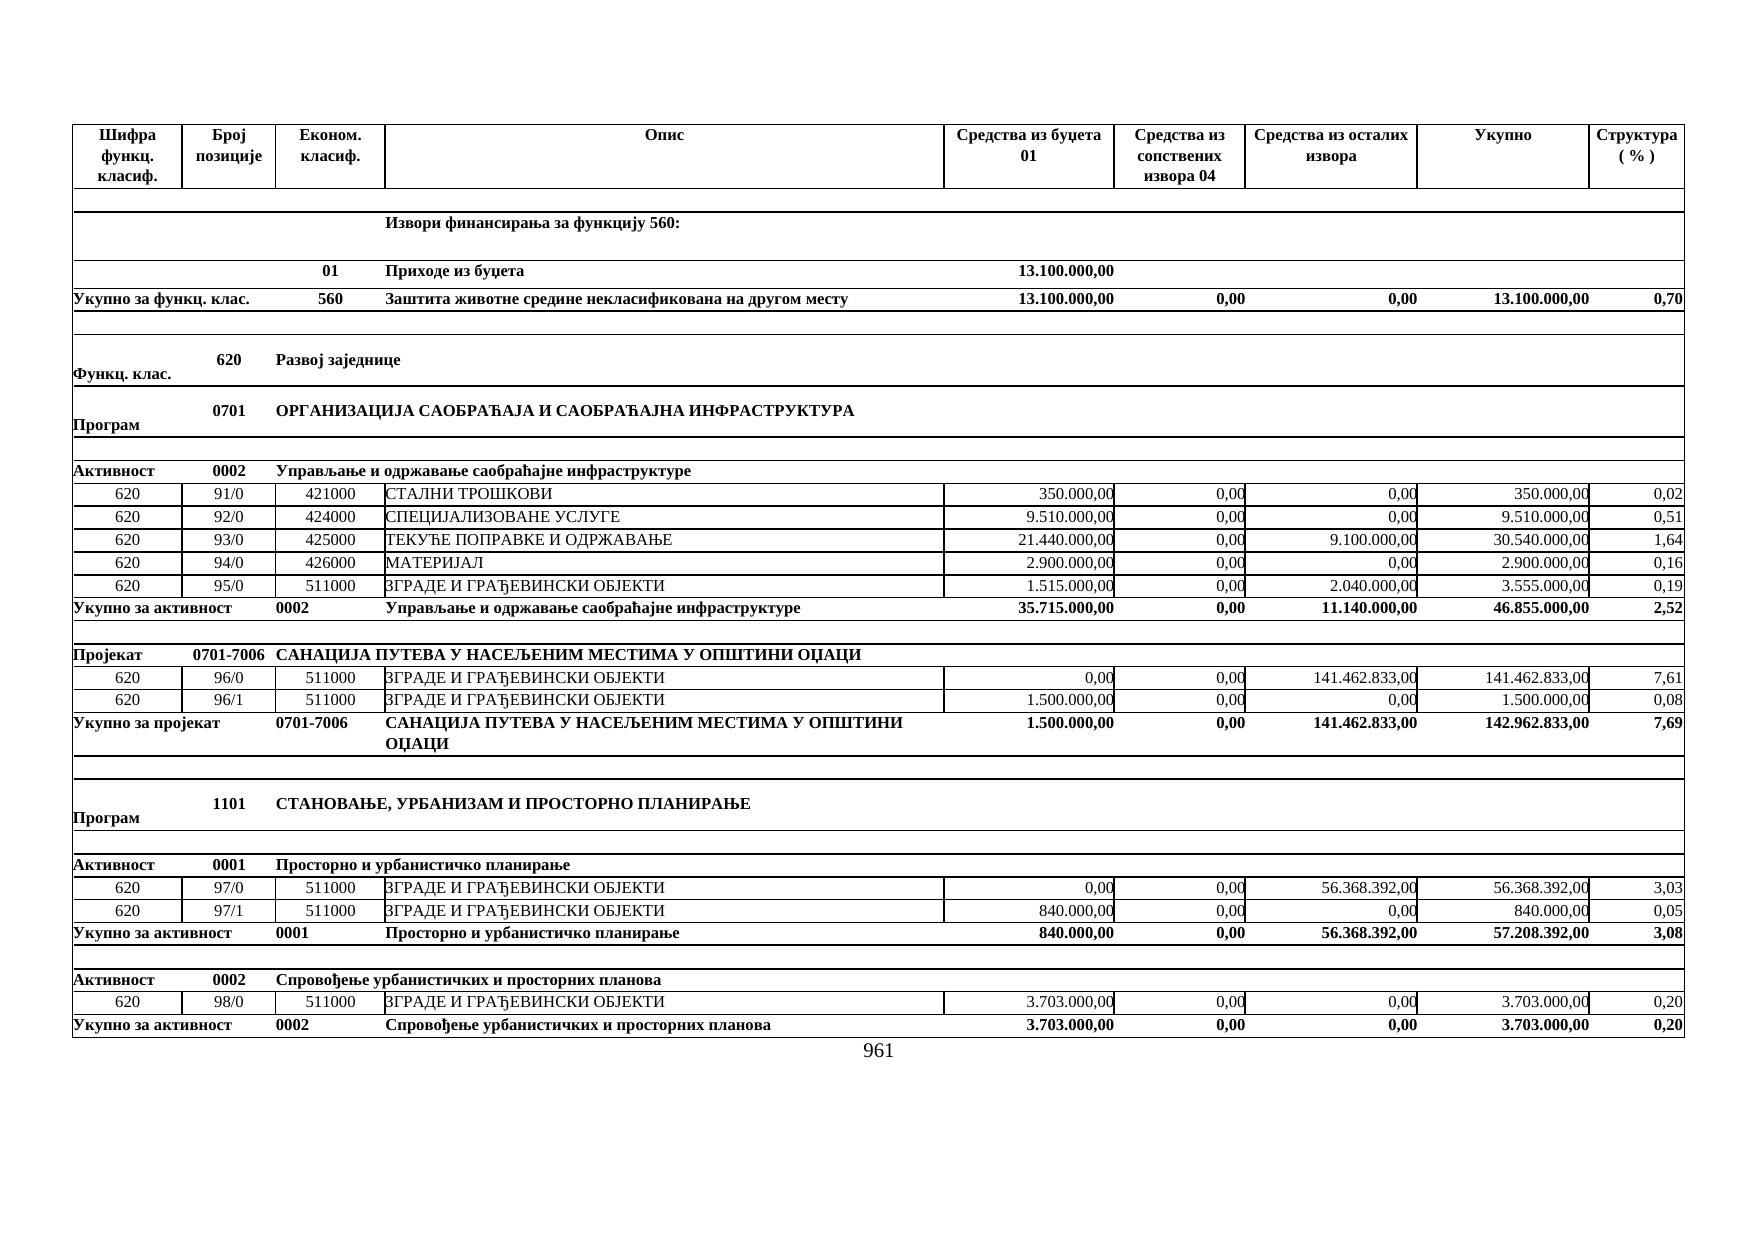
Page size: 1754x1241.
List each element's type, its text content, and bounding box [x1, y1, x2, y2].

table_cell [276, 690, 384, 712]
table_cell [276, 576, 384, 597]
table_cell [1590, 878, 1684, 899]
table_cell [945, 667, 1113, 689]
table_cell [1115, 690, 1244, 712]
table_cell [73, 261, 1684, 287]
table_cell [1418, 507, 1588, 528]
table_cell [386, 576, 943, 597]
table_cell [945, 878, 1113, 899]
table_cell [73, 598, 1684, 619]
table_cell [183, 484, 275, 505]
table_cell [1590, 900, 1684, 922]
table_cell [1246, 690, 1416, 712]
table_header Средства из осталих извора [1246, 125, 1416, 187]
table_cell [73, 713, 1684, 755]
table_header Број позиције [183, 125, 275, 187]
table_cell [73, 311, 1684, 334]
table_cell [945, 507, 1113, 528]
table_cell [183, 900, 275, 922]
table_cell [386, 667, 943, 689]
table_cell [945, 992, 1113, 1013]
table_header Средства из сопствених извора 04 [1115, 125, 1244, 187]
table_header Шифра функц. класиф. [73, 125, 181, 187]
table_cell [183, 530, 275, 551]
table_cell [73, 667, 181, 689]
table_header Средства из буџета 01 [945, 125, 1113, 187]
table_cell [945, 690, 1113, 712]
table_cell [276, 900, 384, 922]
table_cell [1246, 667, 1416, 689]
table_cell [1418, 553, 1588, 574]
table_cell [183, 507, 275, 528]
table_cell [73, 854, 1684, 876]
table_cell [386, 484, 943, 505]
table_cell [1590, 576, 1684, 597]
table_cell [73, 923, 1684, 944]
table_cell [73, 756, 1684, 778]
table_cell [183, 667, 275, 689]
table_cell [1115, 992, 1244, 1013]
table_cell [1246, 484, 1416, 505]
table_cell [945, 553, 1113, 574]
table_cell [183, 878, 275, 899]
table_header Опис [386, 125, 943, 187]
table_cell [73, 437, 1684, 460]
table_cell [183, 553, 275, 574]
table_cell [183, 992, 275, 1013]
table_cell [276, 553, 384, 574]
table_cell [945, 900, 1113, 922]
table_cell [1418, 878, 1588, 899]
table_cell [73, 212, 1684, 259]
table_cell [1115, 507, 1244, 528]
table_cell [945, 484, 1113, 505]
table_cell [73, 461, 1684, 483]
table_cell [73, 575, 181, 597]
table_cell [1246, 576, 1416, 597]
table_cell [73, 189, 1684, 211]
table_header Структура ( % ) [1590, 125, 1684, 187]
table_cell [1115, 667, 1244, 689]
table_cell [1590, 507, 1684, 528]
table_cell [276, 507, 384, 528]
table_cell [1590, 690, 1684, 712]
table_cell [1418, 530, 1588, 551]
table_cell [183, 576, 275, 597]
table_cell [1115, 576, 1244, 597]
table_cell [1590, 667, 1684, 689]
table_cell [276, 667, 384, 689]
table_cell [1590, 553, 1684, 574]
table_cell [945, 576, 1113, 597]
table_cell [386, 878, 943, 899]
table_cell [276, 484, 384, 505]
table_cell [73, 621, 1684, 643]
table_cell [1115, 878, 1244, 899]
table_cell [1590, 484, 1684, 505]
table_header Укупно [1418, 125, 1588, 187]
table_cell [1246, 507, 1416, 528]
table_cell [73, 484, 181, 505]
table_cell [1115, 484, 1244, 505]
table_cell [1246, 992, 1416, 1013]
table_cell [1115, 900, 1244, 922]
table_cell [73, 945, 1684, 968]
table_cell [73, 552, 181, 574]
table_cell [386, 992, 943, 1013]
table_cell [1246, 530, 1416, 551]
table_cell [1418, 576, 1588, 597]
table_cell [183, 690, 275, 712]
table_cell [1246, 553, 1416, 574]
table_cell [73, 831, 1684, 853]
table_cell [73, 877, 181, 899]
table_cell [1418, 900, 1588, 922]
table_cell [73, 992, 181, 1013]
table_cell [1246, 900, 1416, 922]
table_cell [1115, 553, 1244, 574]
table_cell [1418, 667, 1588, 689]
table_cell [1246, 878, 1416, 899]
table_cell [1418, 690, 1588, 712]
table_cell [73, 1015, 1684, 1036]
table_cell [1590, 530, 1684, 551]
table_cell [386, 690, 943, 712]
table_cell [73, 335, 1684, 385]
table_header Економ. класиф. [276, 125, 384, 187]
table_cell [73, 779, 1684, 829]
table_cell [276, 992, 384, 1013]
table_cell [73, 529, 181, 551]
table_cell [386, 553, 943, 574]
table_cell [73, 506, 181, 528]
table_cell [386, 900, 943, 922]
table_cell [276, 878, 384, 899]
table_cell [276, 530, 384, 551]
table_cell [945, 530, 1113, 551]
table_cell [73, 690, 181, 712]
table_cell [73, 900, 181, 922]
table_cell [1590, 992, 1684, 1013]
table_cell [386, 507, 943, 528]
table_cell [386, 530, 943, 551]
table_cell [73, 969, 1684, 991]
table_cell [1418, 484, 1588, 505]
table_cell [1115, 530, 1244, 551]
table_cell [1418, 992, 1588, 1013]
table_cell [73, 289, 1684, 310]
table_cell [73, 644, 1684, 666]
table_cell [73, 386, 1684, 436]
